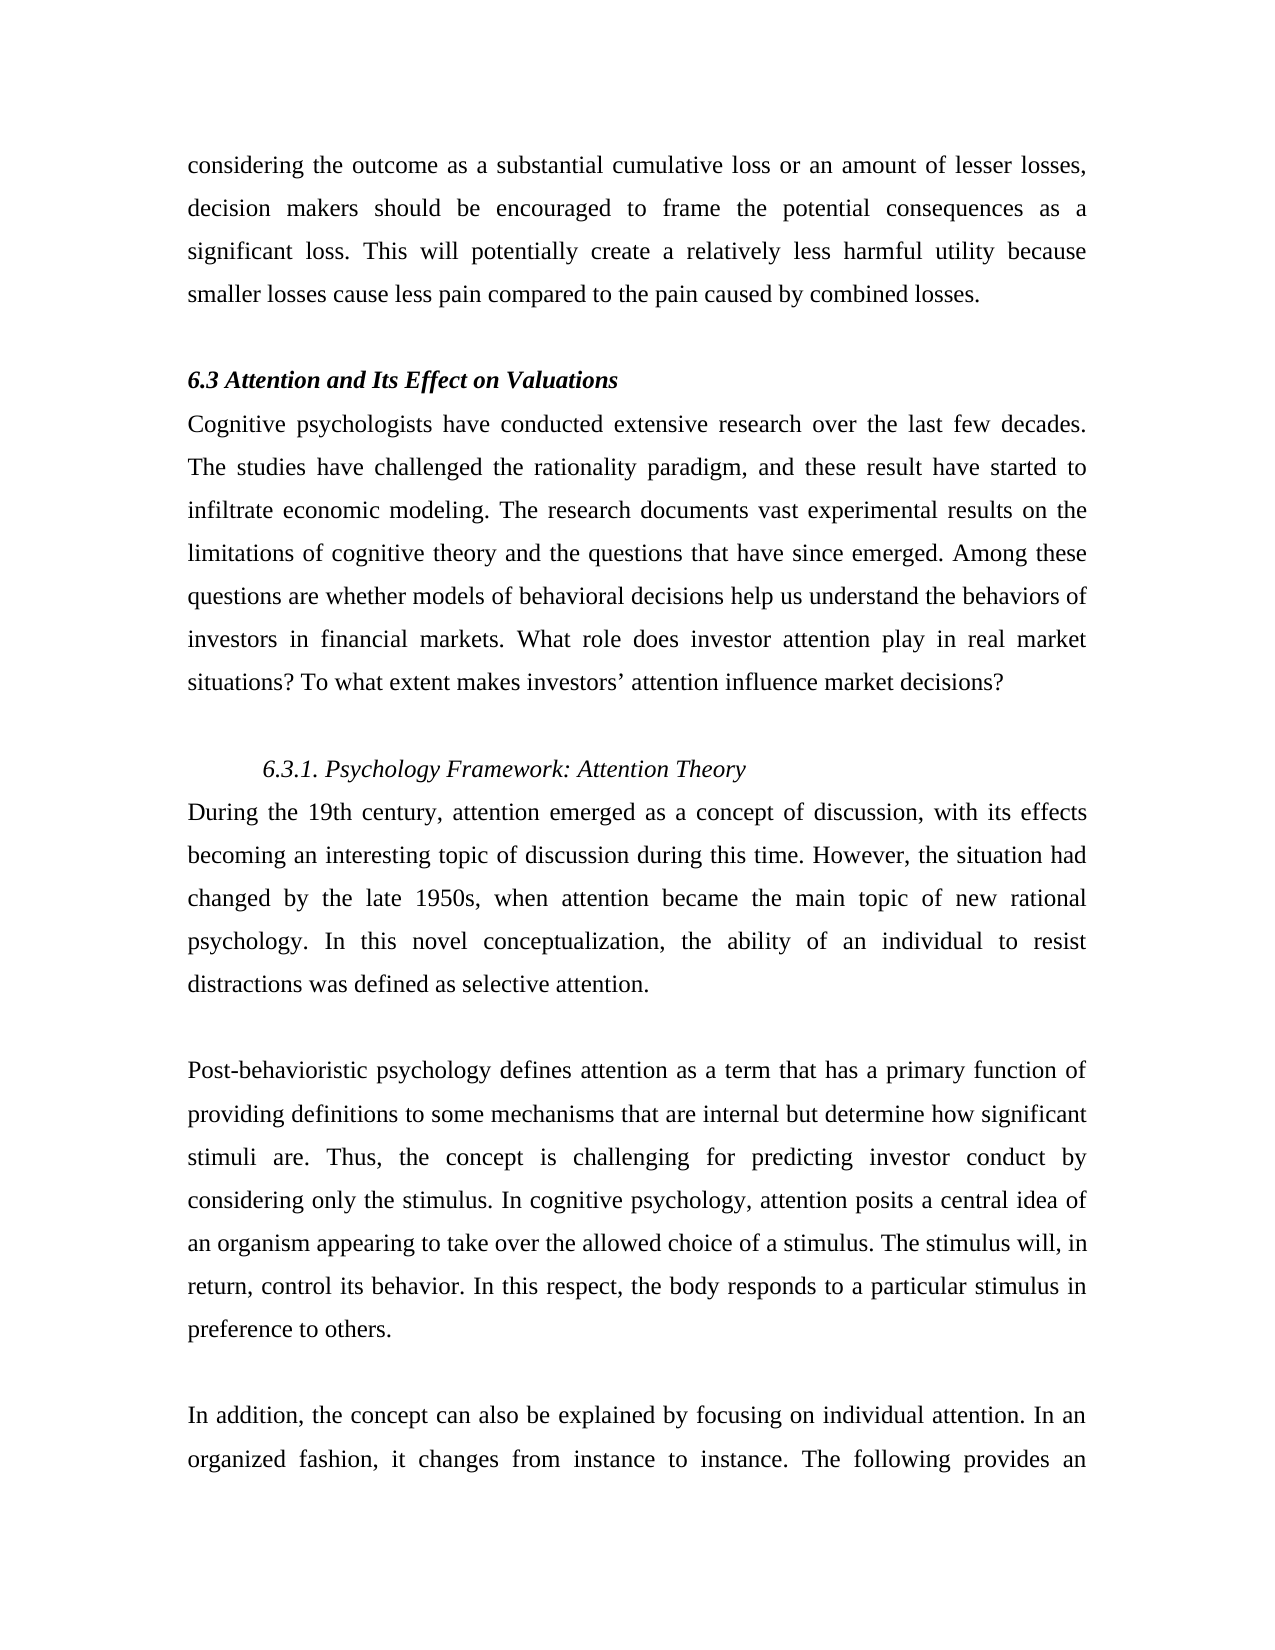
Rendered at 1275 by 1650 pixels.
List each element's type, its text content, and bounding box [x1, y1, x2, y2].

text During the 19th century, attention emerged as a concept of discussion, with its effects becoming an interesting topic of discussion during this time. However, the situation had changed by the late 1950s, when attention became the main topic of new rational psychology. In this novel conceptualization, the ability of an individual to resist distractions was defined as selective attention. [187, 797, 1088, 998]
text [187, 150, 1088, 308]
text Cognitive psychologists have conducted extensive research over the last few decades. The studies have challenged the rationality paradigm, and these result have started to infiltrate economic modeling. The research documents vast experimental results on the limitations of cognitive theory and the questions that have since emerged. Among these questions are whether models of behavioral decisions help us understand the behaviors of investors in financial markets. What role does investor attention play in real market situations? To what extent makes investors’ attention influence market decisions? [187, 409, 1088, 696]
text 6.3.1. Psychology Framework: Attention Theory [187, 754, 1088, 782]
text Post-behavioristic psychology defines attention as a term that has a primary function of providing definitions to some mechanisms that are internal but determine how significant stimuli are. Thus, the concept is challenging for predicting investor conduct by considering only the stimulus. In cognitive psychology, attention posits a central idea of an organism appearing to take over the allowed choice of a stimulus. The stimulus will, in return, control its behavior. In this respect, the body responds to a particular stimulus in preference to others. [187, 1056, 1088, 1343]
text 6.3 Attention and Its Effect on Valuations [187, 366, 1088, 394]
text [187, 1401, 1088, 1472]
